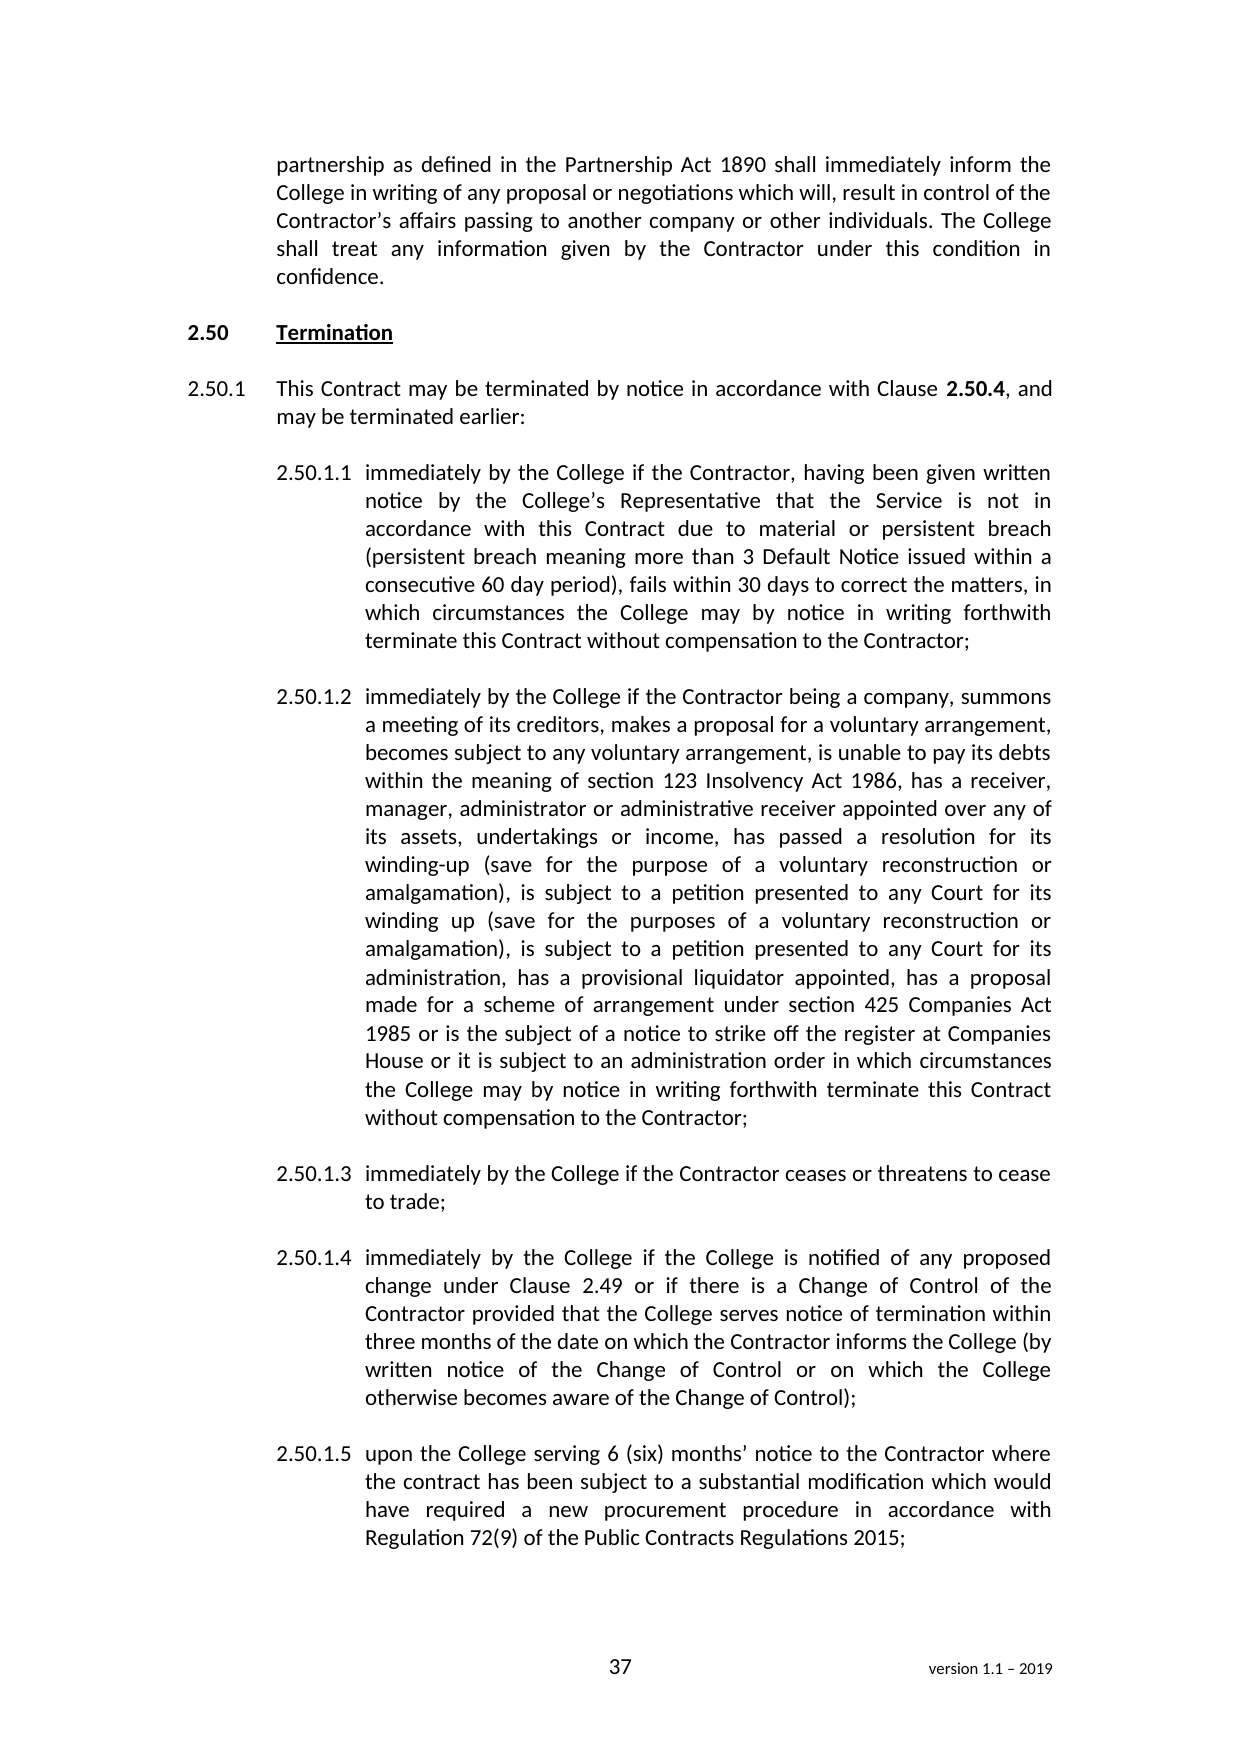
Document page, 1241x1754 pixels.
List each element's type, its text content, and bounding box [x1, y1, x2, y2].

list immediately by the College if the Contractor, having been given written notice by the College’s Representative that the Service is not in accordance with this Contract due to material or persistent breach (persistent breach meaning more than 3 Default Notice issued within a consecutive 60 day period), fails within 30 days to correct the matters, in which circumstances the College may by notice in writing forthwith terminate this Contract without compensation to the Contractor; [276, 458, 1053, 654]
list immediately by the College if the Contractor ceases or threatens to cease to trade; [276, 1159, 1053, 1215]
list upon the College serving 6 (six) months’ notice to the Contractor where the contract has been subject to a substantial modification which would have required a new procurement procedure in accordance with Regulation 72(9) of the Public Contracts Regulations 2015; [276, 1439, 1053, 1551]
list Termination [187, 318, 1053, 346]
list immediately by the College if the Contractor being a company, summons a meeting of its creditors, makes a proposal for a voluntary arrangement, becomes subject to any voluntary arrangement, is unable to pay its debts within the meaning of section 123 Insolvency Act 1986, has a receiver, manager, administrator or administrative receiver appointed over any of its assets, undertakings or income, has passed a resolution for its winding-up (save for the purpose of a voluntary reconstruction or amalgamation), is subject to a petition presented to any Court for its winding up (save for the purposes of a voluntary reconstruction or amalgamation), is subject to a petition presented to any Court for its administration, has a provisional liquidator appointed, has a proposal made for a scheme of arrangement under section 425 Companies Act 1985 or is the subject of a notice to strike off the register at Companies House or it is subject to an administration order in which circumstances the College may by notice in writing forthwith terminate this Contract without compensation to the Contractor; [276, 682, 1053, 1131]
list This Contract may be terminated by notice in accordance with Clause 2.50.4, and may be terminated earlier: [187, 374, 1053, 430]
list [187, 150, 1053, 290]
list immediately by the College if the College is notified of any proposed change under Clause 0 or if there is a Change of Control of the Contractor provided that the College serves notice of termination within three months of the date on which the Contractor informs the College (by written notice of the Change of Control or on which the College otherwise becomes aware of the Change of Control); [276, 1243, 1053, 1411]
